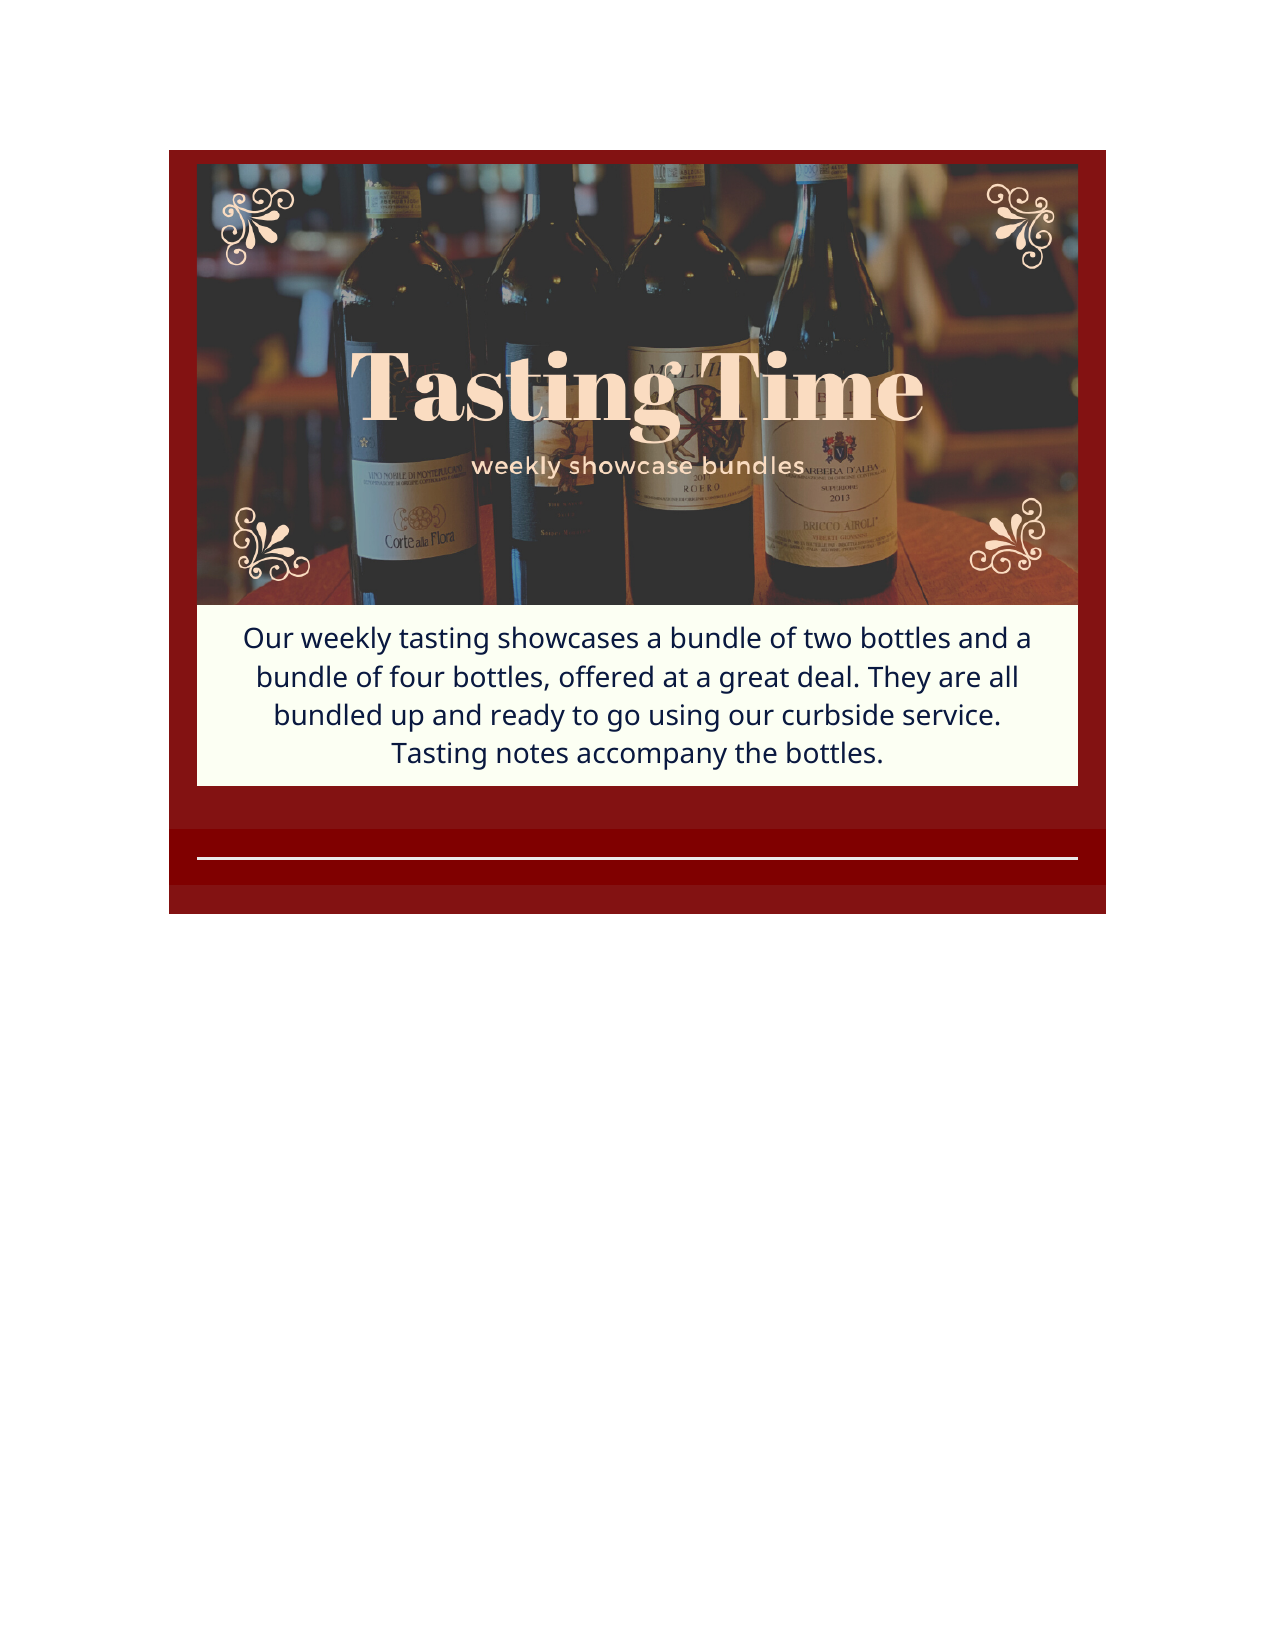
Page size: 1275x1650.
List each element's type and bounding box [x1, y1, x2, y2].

picture [196, 164, 1079, 605]
